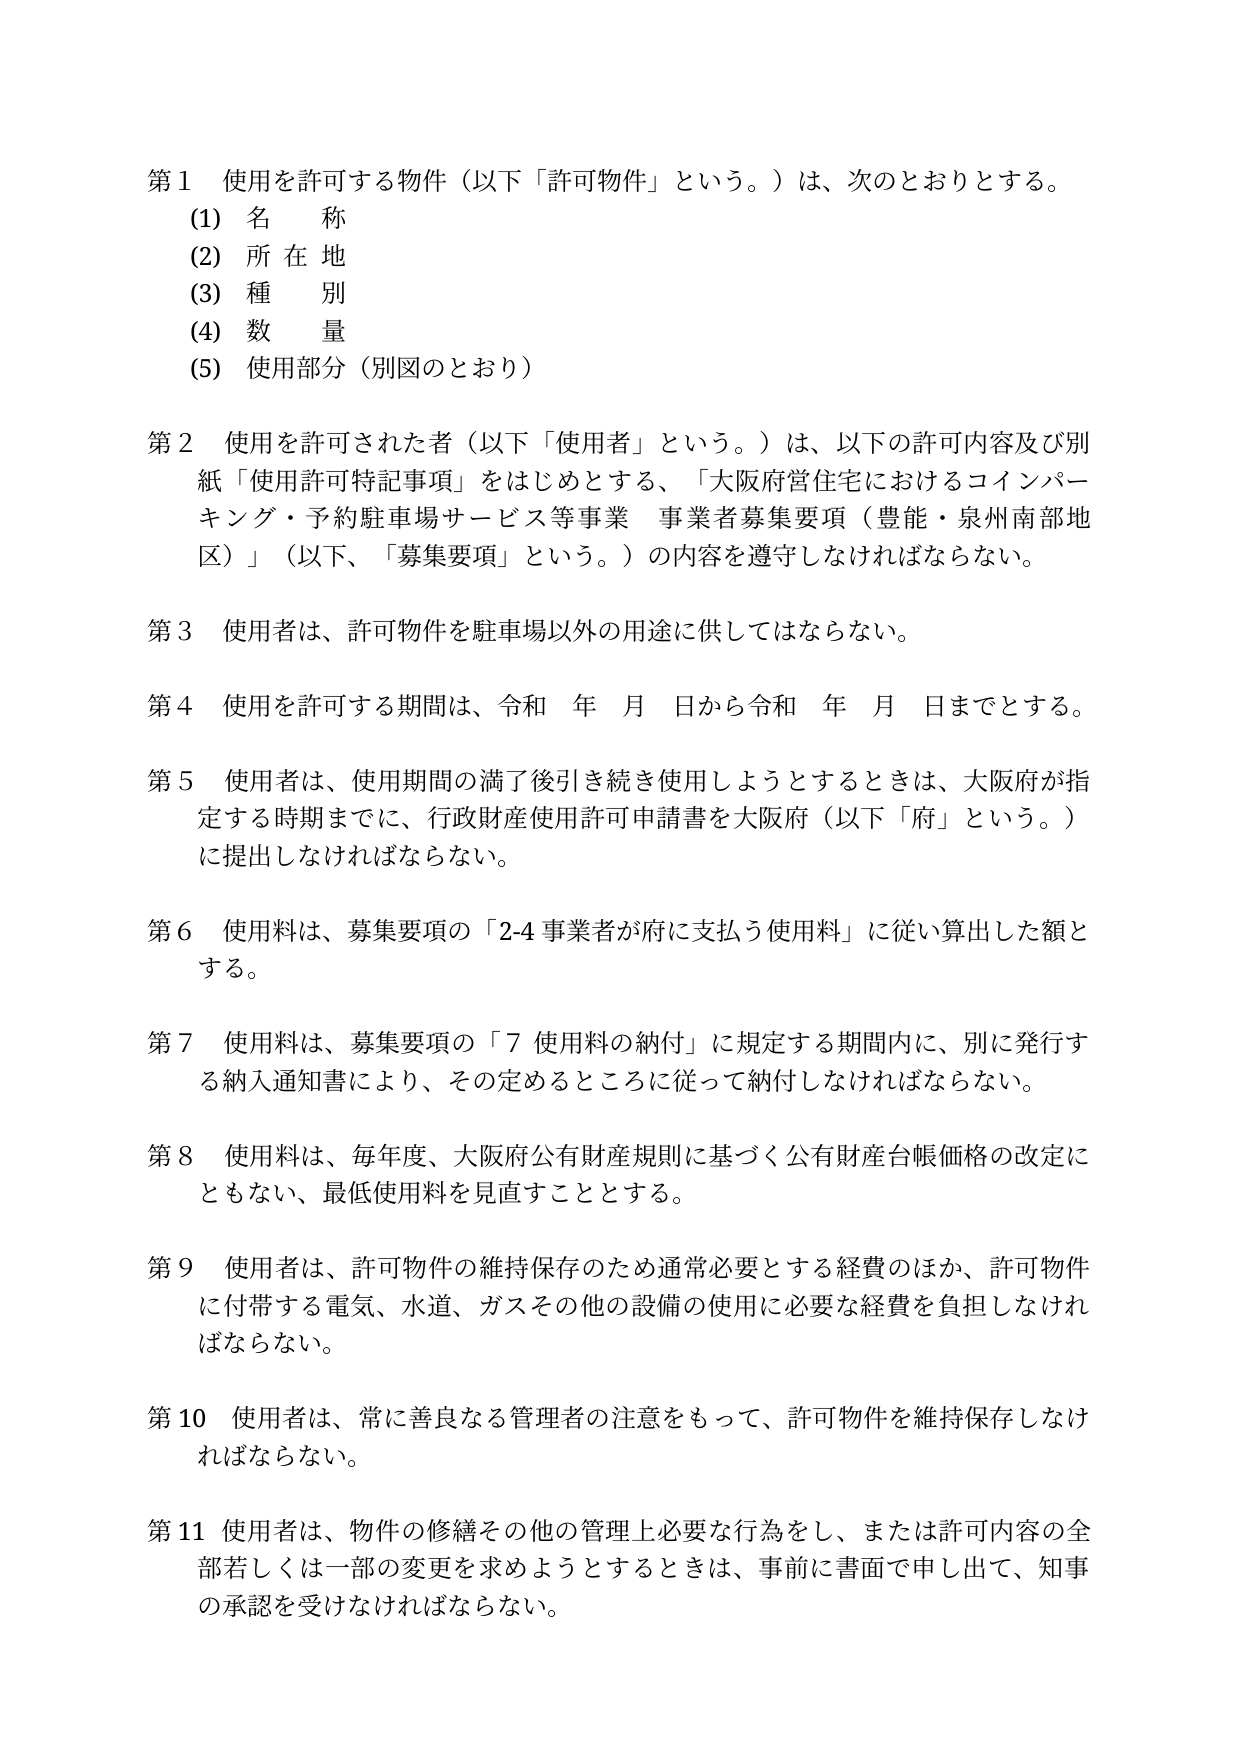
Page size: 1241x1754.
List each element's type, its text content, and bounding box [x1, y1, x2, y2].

text 第５ 使用者は、使用期間の満了後引き続き使用しようとするときは、大阪府が指定する時期までに、行政財産使用許可申請書を大阪府（以下「府」という。）に提出しなければならない。 [148, 761, 1092, 873]
text (4) 数 量 [177, 311, 1092, 348]
text (2) 所在地 [177, 236, 1092, 273]
text (3) 種 別 [177, 273, 1092, 311]
text 第１ 使用を許可する物件（以下「許可物件」という。）は、次のとおりとする。 [148, 161, 1092, 198]
text 第11 使用者は、物件の修繕その他の管理上必要な行為をし、または許可内容の全部若しくは一部の変更を求めようとするときは、事前に書面で申し出て、知事の承認を受けなければならない。 [148, 1511, 1092, 1623]
text 第９ 使用者は、許可物件の維持保存のため通常必要とする経費のほか、許可物件に付帯する電気、水道、ガスその他の設備の使用に必要な経費を負担しなければならない。 [148, 1248, 1092, 1361]
text 第10 使用者は、常に善良なる管理者の注意をもって、許可物件を維持保存しなければならない。 [148, 1398, 1092, 1473]
text 第４ 使用を許可する期間は、令和 年 月 日から令和 年 月 日までとする。 [148, 686, 1092, 723]
text (5) 使用部分（別図のとおり） [177, 348, 1092, 386]
text 第３ 使用者は、許可物件を駐車場以外の用途に供してはならない。 [148, 611, 1092, 648]
text 第２ 使用を許可された者（以下「使用者」という。）は、以下の許可内容及び別紙「使用許可特記事項」をはじめとする、「大阪府営住宅におけるコインパーキング・予約駐車場サービス等事業 事業者募集要項（豊能・泉州南部地区）」（以下、「募集要項」という。）の内容を遵守しなければならない。 [148, 423, 1092, 573]
text 第８ 使用料は、毎年度、大阪府公有財産規則に基づく公有財産台帳価格の改定にともない、最低使用料を見直すこととする。 [148, 1136, 1092, 1211]
text (1) 名 称 [177, 198, 1092, 236]
text 第７ 使用料は、募集要項の「７ 使用料の納付」に規定する期間内に、別に発行する納入通知書により、その定めるところに従って納付しなければならない。 [148, 1023, 1092, 1098]
text 第６ 使用料は、募集要項の「2-4 事業者が府に支払う使用料」に従い算出した額とする。 [148, 911, 1092, 986]
